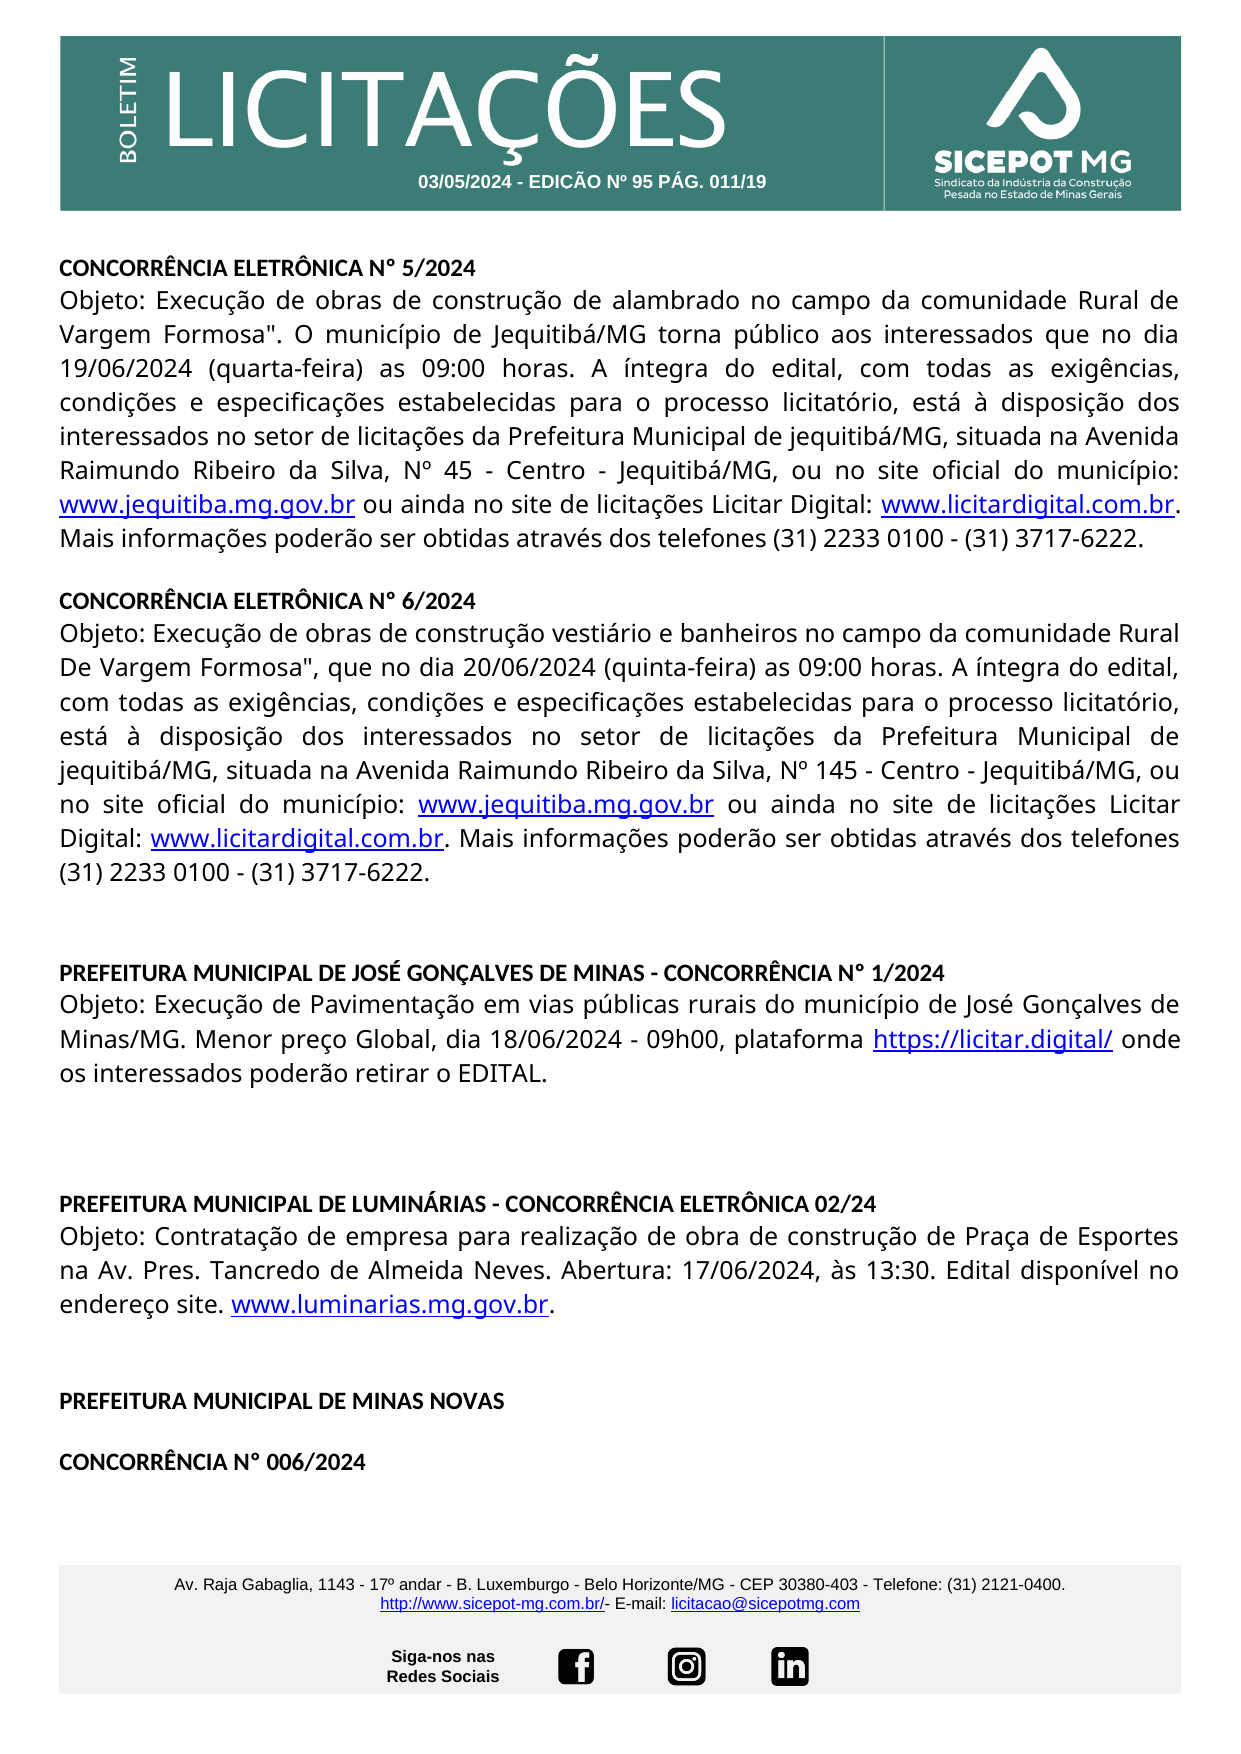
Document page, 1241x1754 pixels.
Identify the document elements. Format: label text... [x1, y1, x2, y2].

text CONCORRÊNCIA ELETRÔNICA Nº 6/2024 [59, 586, 1181, 616]
text Objeto: Execução de obras de construção de alambrado no campo da comunidade Rural de Vargem Formosa". O município de Jequitibá/MG torna público aos interessados que no dia 19/06/2024 (quarta-feira) as 09:00 horas. A íntegra do edital, com todas as exigências, condições e especificações estabelecidas para o processo licitatório, está à disposição dos interessados no setor de licitações da Prefeitura Municipal de jequitibá/MG, situada na Avenida Raimundo Ribeiro da Silva, Nº 45 - Centro - Jequitibá/MG, ou no site oficial do município: www.jequitiba.mg.gov.br ou ainda no site de licitações Licitar Digital: www.licitardigital.com.br. Mais informações poderão ser obtidas através dos telefones (31) 2233 0100 - (31) 3717-6222. [59, 282, 1181, 555]
text Objeto: Execução de Pavimentação em vias públicas rurais do município de José Gonçalves de Minas/MG. Menor preço Global, dia 18/06/2024 - 09h00, plataforma https://licitar.digital/ onde os interessados poderão retirar o EDITAL. [59, 987, 1181, 1089]
text PREFEITURA MUNICIPAL DE JOSÉ GONÇALVES DE MINAS - CONCORRÊNCIA Nº 1/2024 [59, 957, 1181, 987]
picture [557, 1648, 594, 1685]
text CONCORRÊNCIA ELETRÔNICA Nº 5/2024 [59, 252, 1181, 282]
picture [60, 36, 1182, 211]
text PREFEITURA MUNICIPAL DE LUMINÁRIAS - CONCORRÊNCIA ELETRÔNICA 02/24 [59, 1188, 1181, 1218]
text CONCORRÊNCIA Nº 006/2024 [59, 1446, 1181, 1477]
text Objeto: Contratação de empresa para realização de obra de construção de Praça de Esportes na Av. Pres. Tancredo de Almeida Neves. Abertura: 17/06/2024, às 13:30. Edital disponível no endereço site. www.luminarias.mg.gov.br. [59, 1218, 1181, 1321]
picture [667, 1647, 706, 1686]
picture [771, 1647, 809, 1686]
text Objeto: Execução de obras de construção vestiário e banheiros no campo da comunidade Rural De Vargem Formosa", que no dia 20/06/2024 (quinta-feira) as 09:00 horas. A íntegra do edital, com todas as exigências, condições e especificações estabelecidas para o processo licitatório, está à disposição dos interessados no setor de licitações da Prefeitura Municipal de jequitibá/MG, situada na Avenida Raimundo Ribeiro da Silva, Nº 145 - Centro - Jequitibá/MG, ou no site oficial do município: www.jequitiba.mg.gov.br ou ainda no site de licitações Licitar Digital: www.licitardigital.com.br. Mais informações poderão ser obtidas através dos telefones (31) 2233 0100 - (31) 3717-6222. [59, 616, 1181, 888]
text PREFEITURA MUNICIPAL DE MINAS NOVAS [59, 1385, 1181, 1416]
